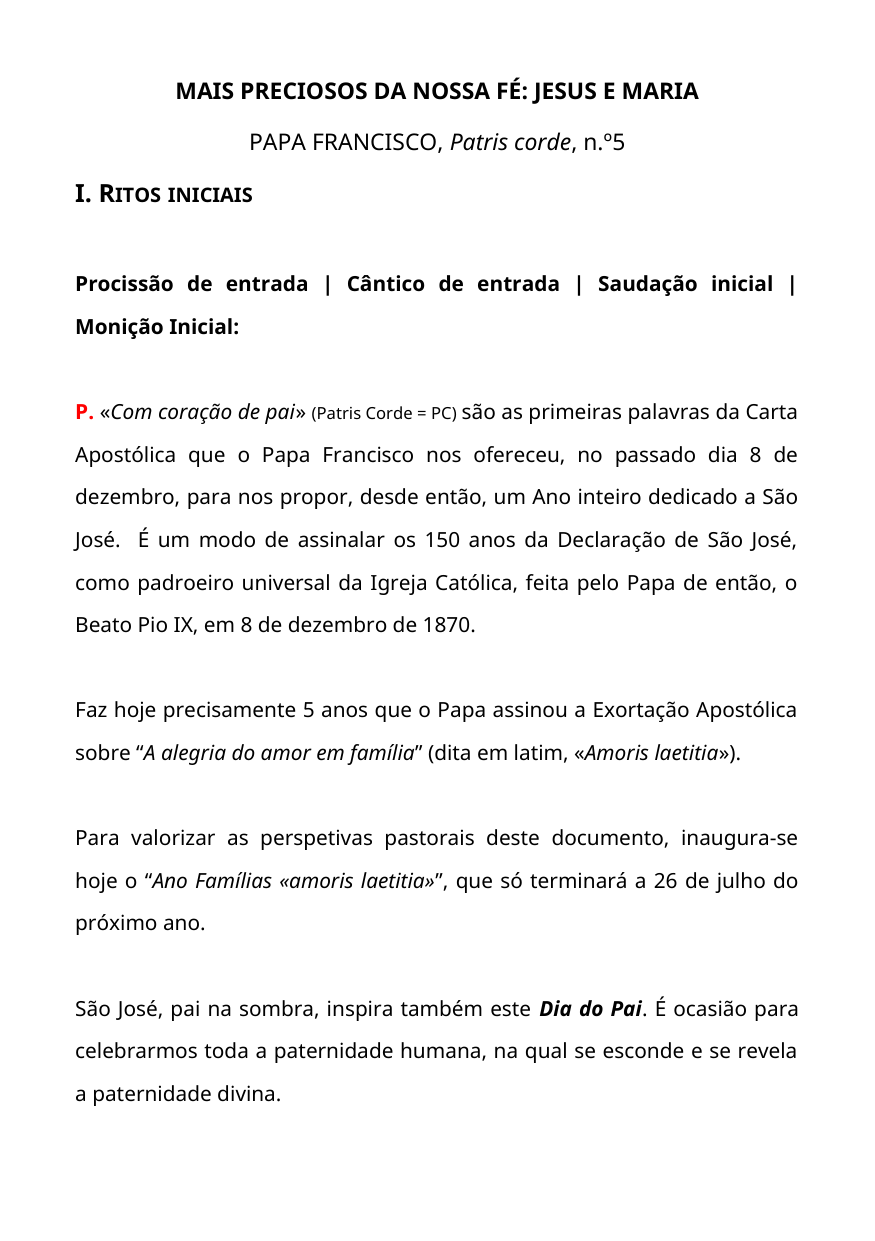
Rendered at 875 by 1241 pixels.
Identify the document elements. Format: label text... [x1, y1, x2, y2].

text Procissão de entrada | Cântico de entrada | Saudação inicial | Monição Inicial: [75, 269, 799, 341]
text P. «Com coração de pai» (Patris Corde = PC) são as primeiras palavras da Carta Apostólica que o Papa Francisco nos ofereceu, no passado dia 8 de dezembro, para nos propor, desde então, um Ano inteiro dedicado a São José. É um modo de assinalar os 150 anos da Declaração de São José, como padroeiro universal da Igreja Católica, feita pelo Papa de então, o Beato Pio IX, em 8 de dezembro de 1870. [75, 397, 799, 639]
text MAIS PRECIOSOS DA NOSSA FÉ: JESUS E MARIA [75, 75, 799, 106]
text PAPA FRANCISCO, Patris corde, n.º5 [75, 125, 799, 157]
text São José, pai na sombra, inspira também este Dia do Pai. É ocasião para celebrarmos toda a paternidade humana, na qual se esconde e se revela a paternidade divina. [75, 994, 799, 1107]
text I. Ritos iniciais [75, 176, 799, 210]
text Para valorizar as perspetivas pastorais deste documento, inaugura-se hoje o “Ano Famílias «amoris laetitia»”, que só terminará a 26 de julho do próximo ano. [75, 823, 799, 937]
text Faz hoje precisamente 5 anos que o Papa assinou a Exortação Apostólica sobre “A alegria do amor em família” (dita em latim, «Amoris laetitia»). [75, 696, 799, 767]
